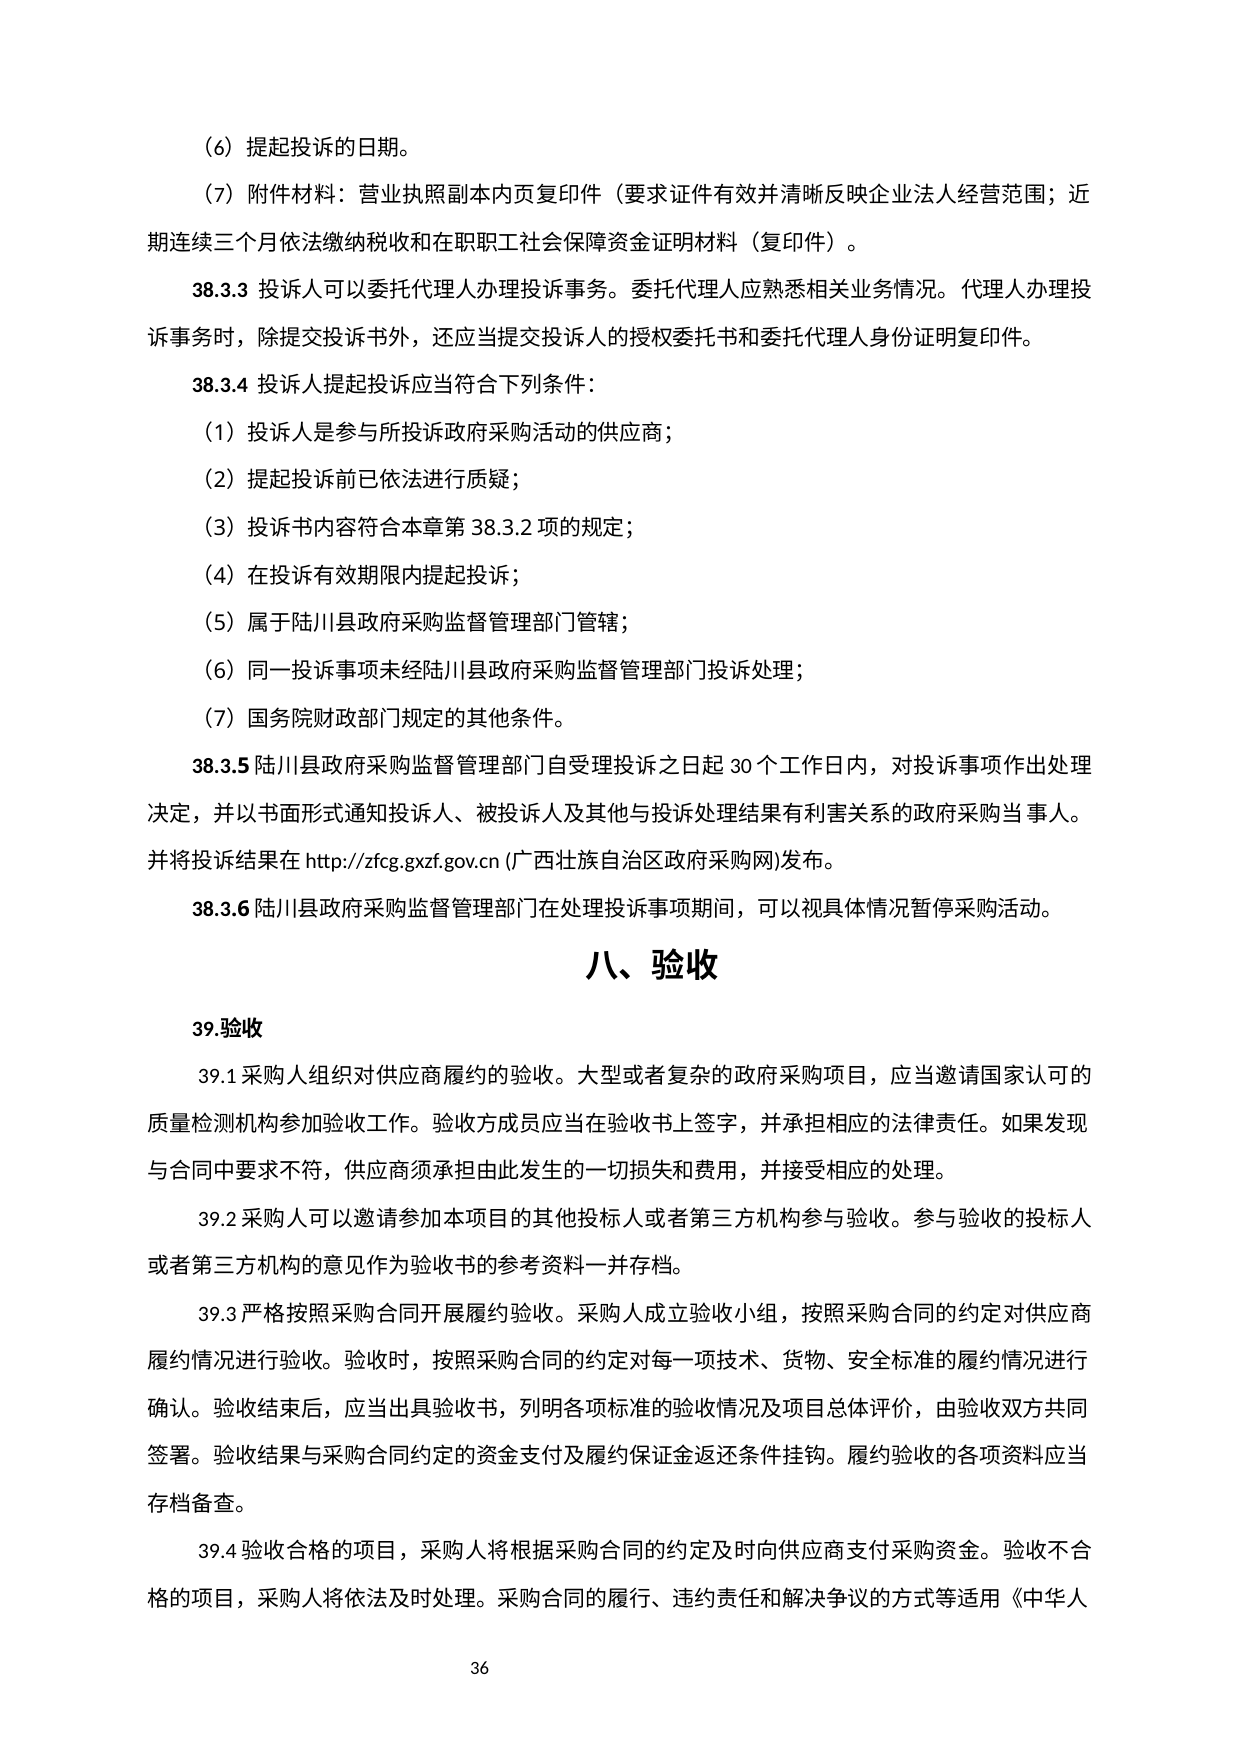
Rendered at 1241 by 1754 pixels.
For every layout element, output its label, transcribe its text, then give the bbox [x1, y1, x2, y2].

text （6）同一投诉事项未经陆川县政府采购监督管理部门投诉处理； [148, 653, 1092, 685]
text 八、验收 [160, 938, 1092, 987]
text 39.1采购人组织对供应商履约的验收。大型或者复杂的政府采购项目，应当邀请国家认可的质量检测机构参加验收工作。验收方成员应当在验收书上签字，并承担相应的法律责任。如果发现与合同中要求不符，供应商须承担由此发生的一切损失和费用，并接受相应的处理。 [148, 1058, 1092, 1185]
text （3）投诉书内容符合本章第38.3.2项的规定； [148, 510, 1092, 542]
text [148, 1533, 1092, 1612]
text （7）国务院财政部门规定的其他条件。 [148, 701, 1092, 732]
text （7）附件材料：营业执照副本内页复印件（要求证件有效并清晰反映企业法人经营范围；近期连续三个月依法缴纳税收和在职职工社会保障资金证明材料（复印件）。 [148, 177, 1092, 257]
text （2）提起投诉前已依法进行质疑； [148, 462, 1092, 494]
text 39.验收 [148, 1011, 1092, 1042]
text 39.2采购人可以邀请参加本项目的其他投标人或者第三方机构参与验收。参与验收的投标人或者第三方机构的意见作为验收书的参考资料一并存档。 [148, 1201, 1092, 1280]
text （6）提起投诉的日期。 [148, 130, 1092, 162]
text 38.3.4 投诉人提起投诉应当符合下列条件： [148, 367, 1092, 399]
text （1）投诉人是参与所投诉政府采购活动的供应商； [148, 415, 1092, 447]
text 38.3.3 投诉人可以委托代理人办理投诉事务。委托代理人应熟悉相关业务情况。代理人办理投诉事务时，除提交投诉书外，还应当提交投诉人的授权委托书和委托代理人身份证明复印件。 [148, 272, 1092, 352]
text 38.3.6陆川县政府采购监督管理部门在处理投诉事项期间，可以视具体情况暂停采购活动。 [148, 891, 1092, 922]
text 39.3严格按照采购合同开展履约验收。采购人成立验收小组，按照采购合同的约定对供应商履约情况进行验收。验收时，按照采购合同的约定对每一项技术、货物、安全标准的履约情况进行确认。验收结束后，应当出具验收书，列明各项标准的验收情况及项目总体评价，由验收双方共同签署。验收结果与采购合同约定的资金支付及履约保证金返还条件挂钩。履约验收的各项资料应当存档备查。 [148, 1296, 1092, 1517]
text 38.3.5陆川县政府采购监督管理部门自受理投诉之日起30个工作日内，对投诉事项作出处理决定，并以书面形式通知投诉人、被投诉人及其他与投诉处理结果有利害关系的政府采购当事人。并将投诉结果在http://zfcg.gxzf.gov.cn (广西壮族自治区政府采购网)发布。 [148, 748, 1092, 875]
text （5）属于陆川县政府采购监督管理部门管辖； [148, 605, 1092, 637]
text （4）在投诉有效期限内提起投诉； [148, 558, 1092, 589]
